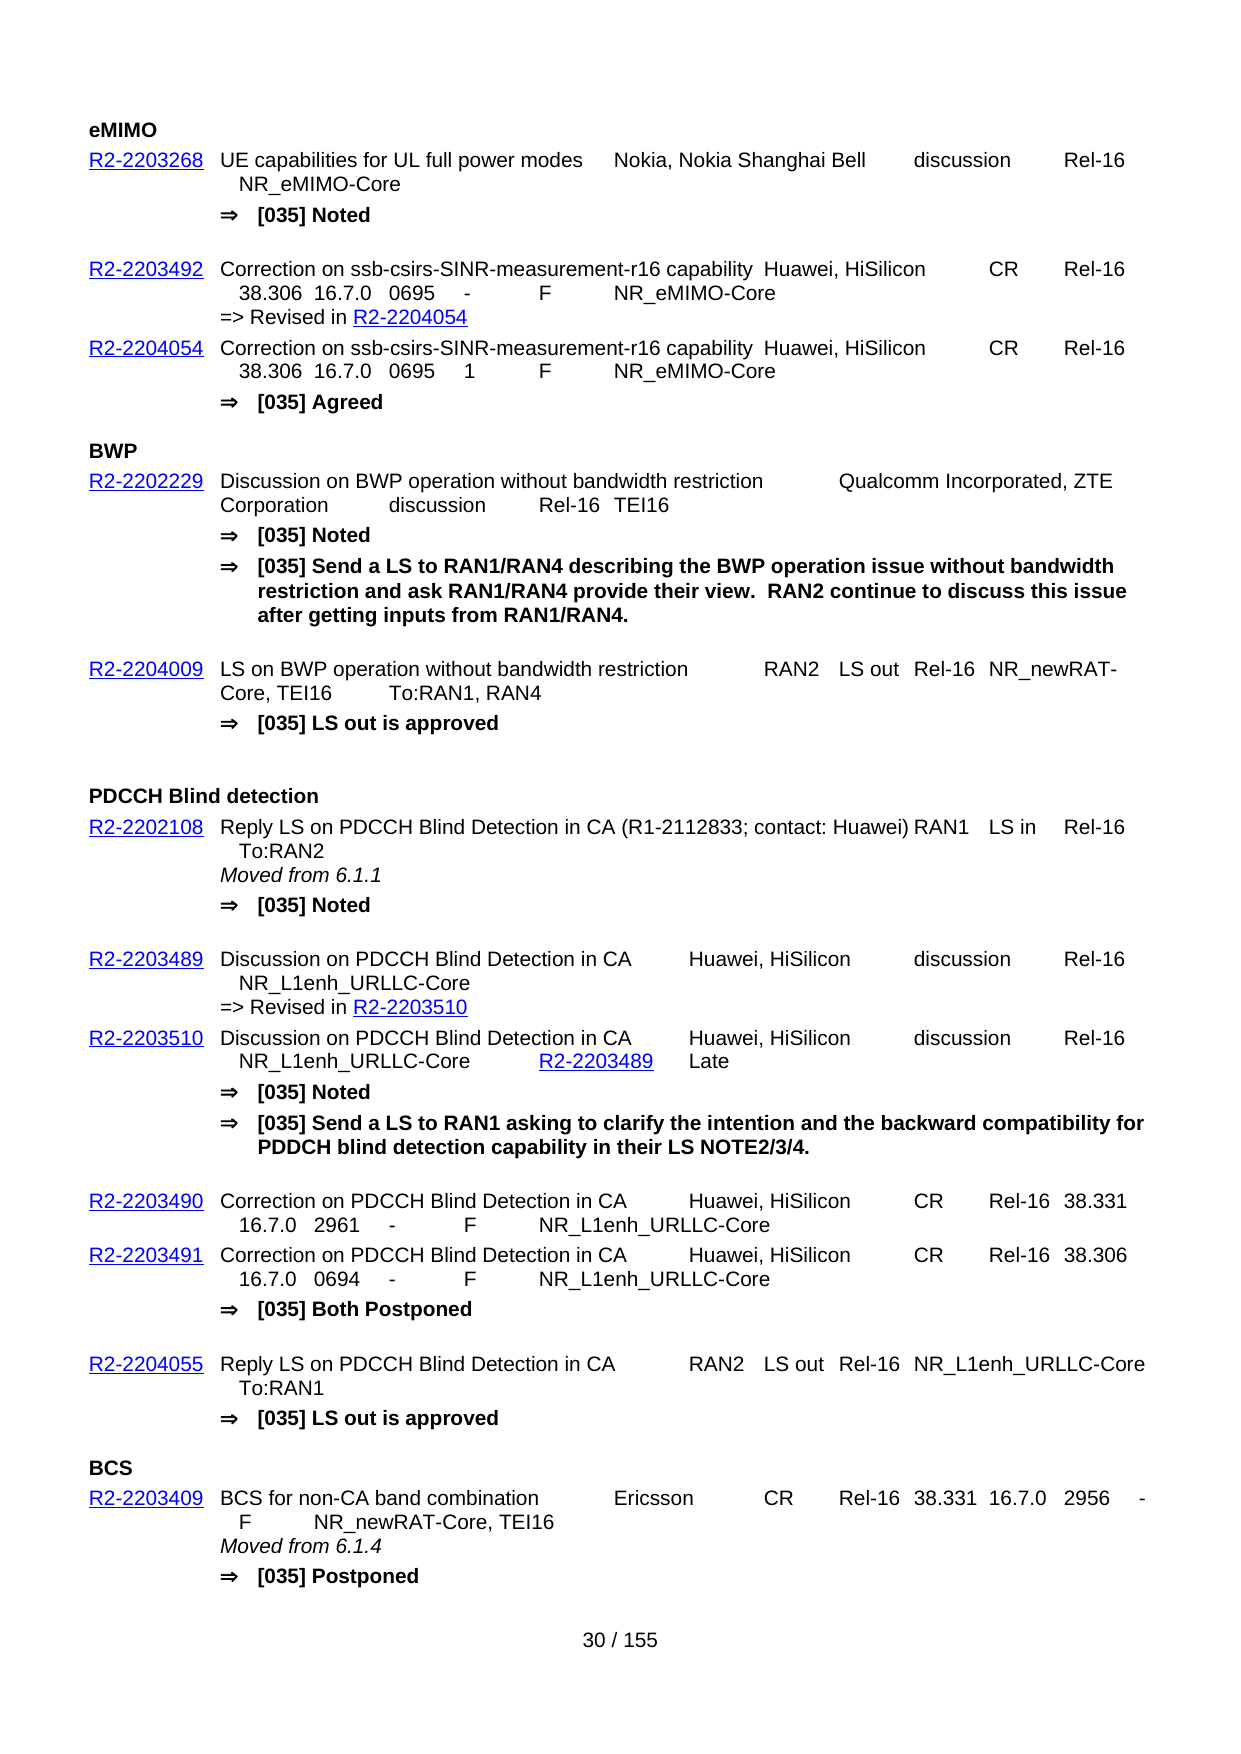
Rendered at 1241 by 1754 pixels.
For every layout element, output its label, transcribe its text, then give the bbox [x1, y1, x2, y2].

title R2-2203490 Correction on PDCCH Blind Detection in CA Huawei, HiSilicon CR Rel-16 38.331 16.7.0 2961 - F NR_L1enh_URLLC-Core [89, 1189, 1152, 1237]
text => Revised in R2-2203510 [220, 995, 1152, 1019]
text [035] LS out is approved [220, 711, 1152, 735]
text BCS [89, 1456, 1152, 1479]
text [035] Both Postponed [220, 1297, 1152, 1322]
text [035] Noted [220, 1079, 1152, 1104]
text => Revised in R2-2204054 [220, 305, 1152, 329]
text eMIMO [89, 118, 1152, 142]
title R2-2203268 UE capabilities for UL full power modes Nokia, Nokia Shanghai Bell discussion Rel-16 NR_eMIMO-Core [89, 148, 1152, 196]
text [035] LS out is approved [220, 1406, 1152, 1431]
text BWP [89, 439, 1152, 463]
title R2-2202108 Reply LS on PDCCH Blind Detection in CA (R1-2112833; contact: Huawei) RAN1 LS in Rel-16 To:RAN2 [89, 814, 1152, 862]
text [035] Postponed [220, 1564, 1152, 1588]
text [035] Agreed [220, 389, 1152, 414]
text Moved from 6.1.4 [220, 1534, 1152, 1558]
text [035] Noted [220, 523, 1152, 548]
text [035] Send a LS to RAN1 asking to clarify the intention and the backward compatibility for PDDCH blind detection capability in their LS NOTE2/3/4. [220, 1110, 1152, 1159]
title R2-2203491 Correction on PDCCH Blind Detection in CA Huawei, HiSilicon CR Rel-16 38.306 16.7.0 0694 - F NR_L1enh_URLLC-Core [89, 1243, 1152, 1291]
title R2-2204009 LS on BWP operation without bandwidth restriction RAN2 LS out Rel-16 NR_newRAT-Core, TEI16 To:RAN1, RAN4 [89, 657, 1152, 704]
title R2-2203489 Discussion on PDCCH Blind Detection in CA Huawei, HiSilicon discussion Rel-16 NR_L1enh_URLLC-Core [89, 947, 1152, 995]
text [035] Send a LS to RAN1/RAN4 describing the BWP operation issue without bandwidth restriction and ask RAN1/RAN4 provide their view. RAN2 continue to discuss this issue after getting inputs from RAN1/RAN4. [220, 554, 1152, 626]
title R2-2204054 Correction on ssb-csirs-SINR-measurement-r16 capability Huawei, HiSilicon CR Rel-16 38.306 16.7.0 0695 1 F NR_eMIMO-Core [89, 335, 1152, 383]
title R2-2203510 Discussion on PDCCH Blind Detection in CA Huawei, HiSilicon discussion Rel-16 NR_L1enh_URLLC-Core R2-2203489 Late [89, 1025, 1152, 1073]
title R2-2204055 Reply LS on PDCCH Blind Detection in CA RAN2 LS out Rel-16 NR_L1enh_URLLC-Core To:RAN1 [89, 1352, 1152, 1400]
title R2-2202229 Discussion on BWP operation without bandwidth restriction Qualcomm Incorporated, ZTE Corporation discussion Rel-16 TEI16 [89, 469, 1152, 517]
title R2-2203492 Correction on ssb-csirs-SINR-measurement-r16 capability Huawei, HiSilicon CR Rel-16 38.306 16.7.0 0695 - F NR_eMIMO-Core [89, 257, 1152, 305]
title R2-2203409 BCS for non-CA band combination Ericsson CR Rel-16 38.331 16.7.0 2956 - F NR_newRAT-Core, TEI16 [89, 1486, 1152, 1534]
text [035] Noted [220, 893, 1152, 917]
text PDCCH Blind detection [89, 784, 1152, 808]
text [035] Noted [220, 202, 1152, 227]
text Moved from 6.1.1 [220, 862, 1152, 886]
